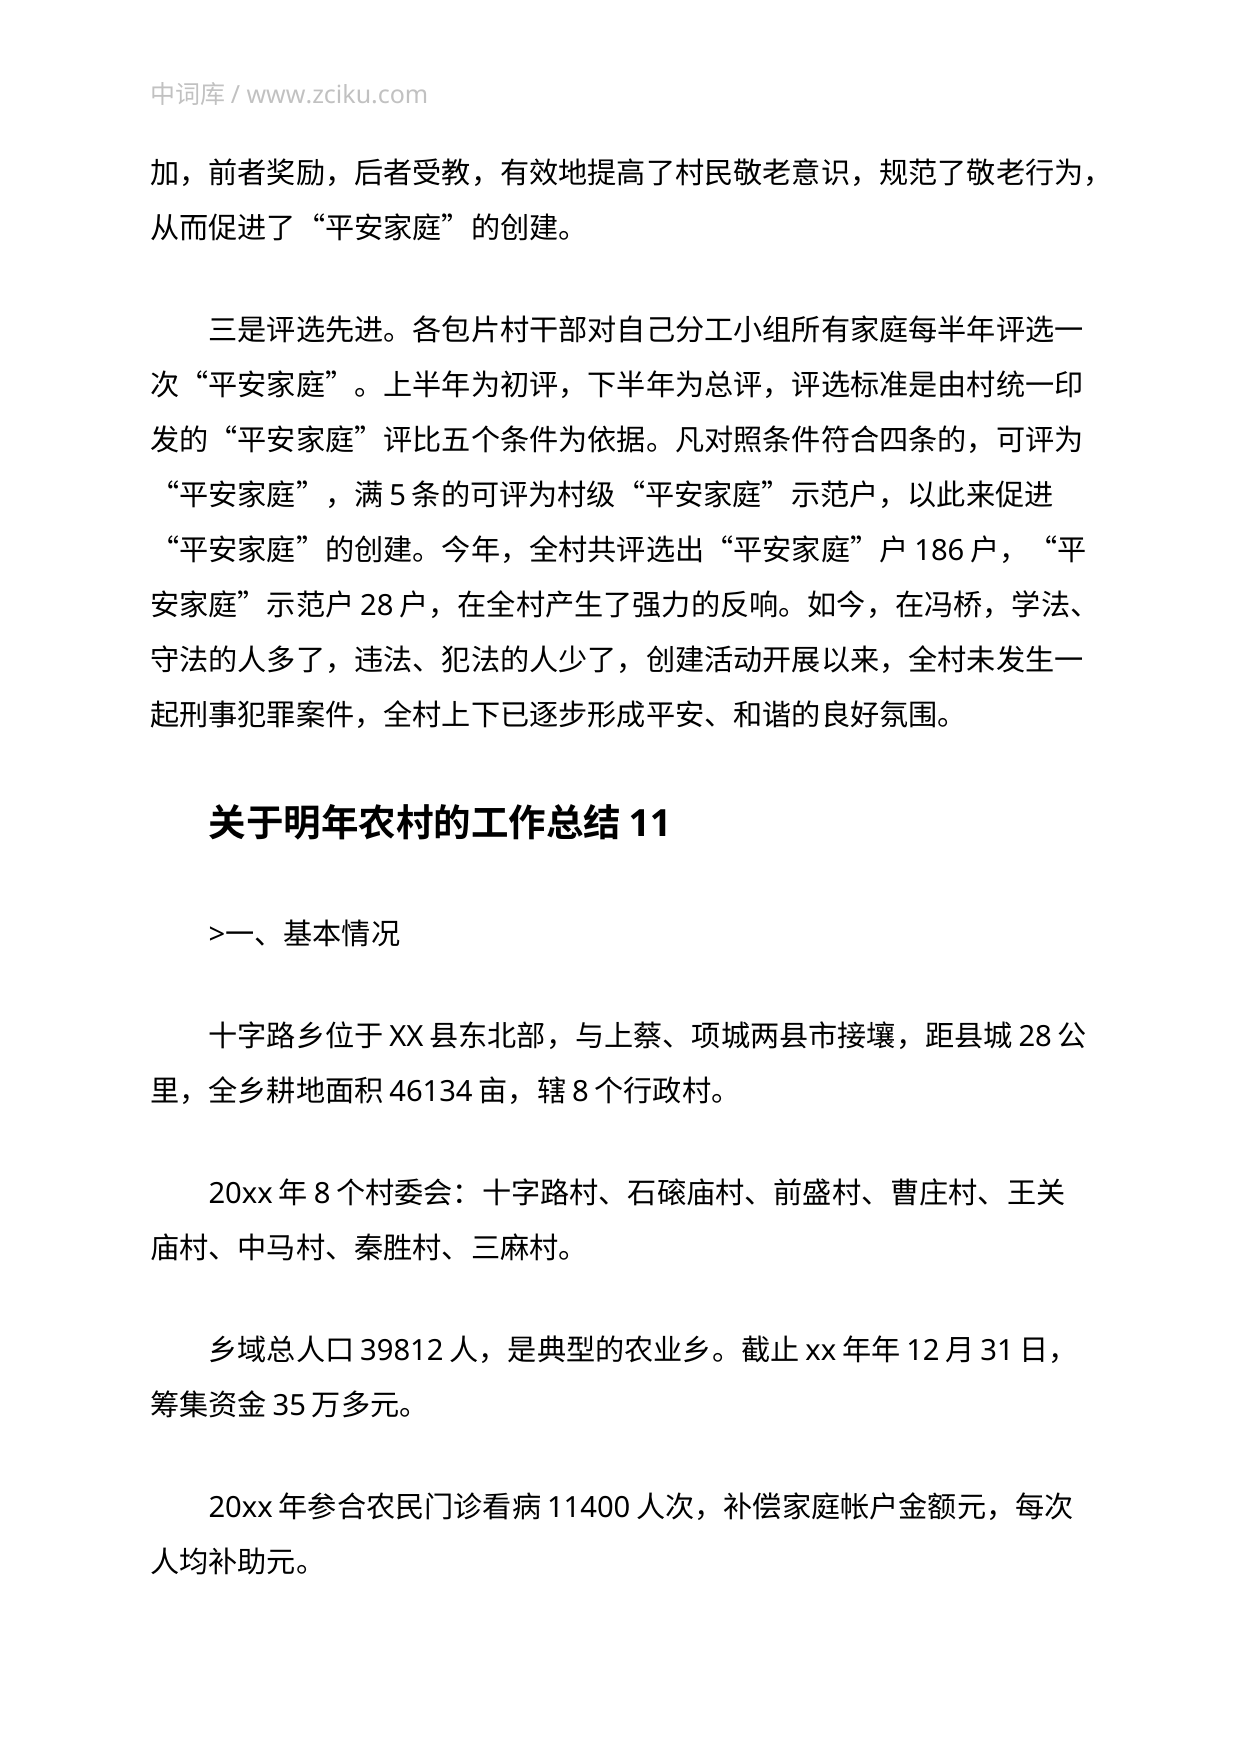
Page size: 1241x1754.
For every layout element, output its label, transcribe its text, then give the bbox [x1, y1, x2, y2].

text >一、基本情况 [150, 911, 1090, 953]
text 十字路乡位于XX县东北部，与上蔡、项城两县市接壤，距县城28公里，全乡耕地面积46134亩，辖8个行政村。 [150, 1013, 1090, 1110]
text 关于明年农村的工作总结11 [150, 793, 1090, 847]
text 三是评选先进。各包片村干部对自己分工小组所有家庭每半年评选一次“平安家庭”。上半年为初评，下半年为总评，评选标准是由村统一印发的“平安家庭”评比五个条件为依据。凡对照条件符合四条的，可评为“平安家庭”，满5条的可评为村级“平安家庭”示范户，以此来促进“平安家庭”的创建。今年，全村共评选出“平安家庭”户186户，“平安家庭”示范户28户，在全村产生了强力的反响。如今，在冯桥，学法、守法的人多了，违法、犯法的人少了，创建活动开展以来，全村未发生一起刑事犯罪案件，全村上下已逐步形成平安、和谐的良好氛围。 [150, 307, 1090, 733]
text 20xx年参合农民门诊看病11400人次，补偿家庭帐户金额元，每次人均补助元。 [150, 1483, 1090, 1581]
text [150, 150, 1090, 247]
text 乡域总人口39812人，是典型的农业乡。截止xx年年12月31日，筹集资金35万多元。 [150, 1326, 1090, 1424]
text 20xx年8个村委会：十字路村、石磙庙村、前盛村、曹庄村、王关庙村、中马村、秦胜村、三麻村。 [150, 1169, 1090, 1267]
